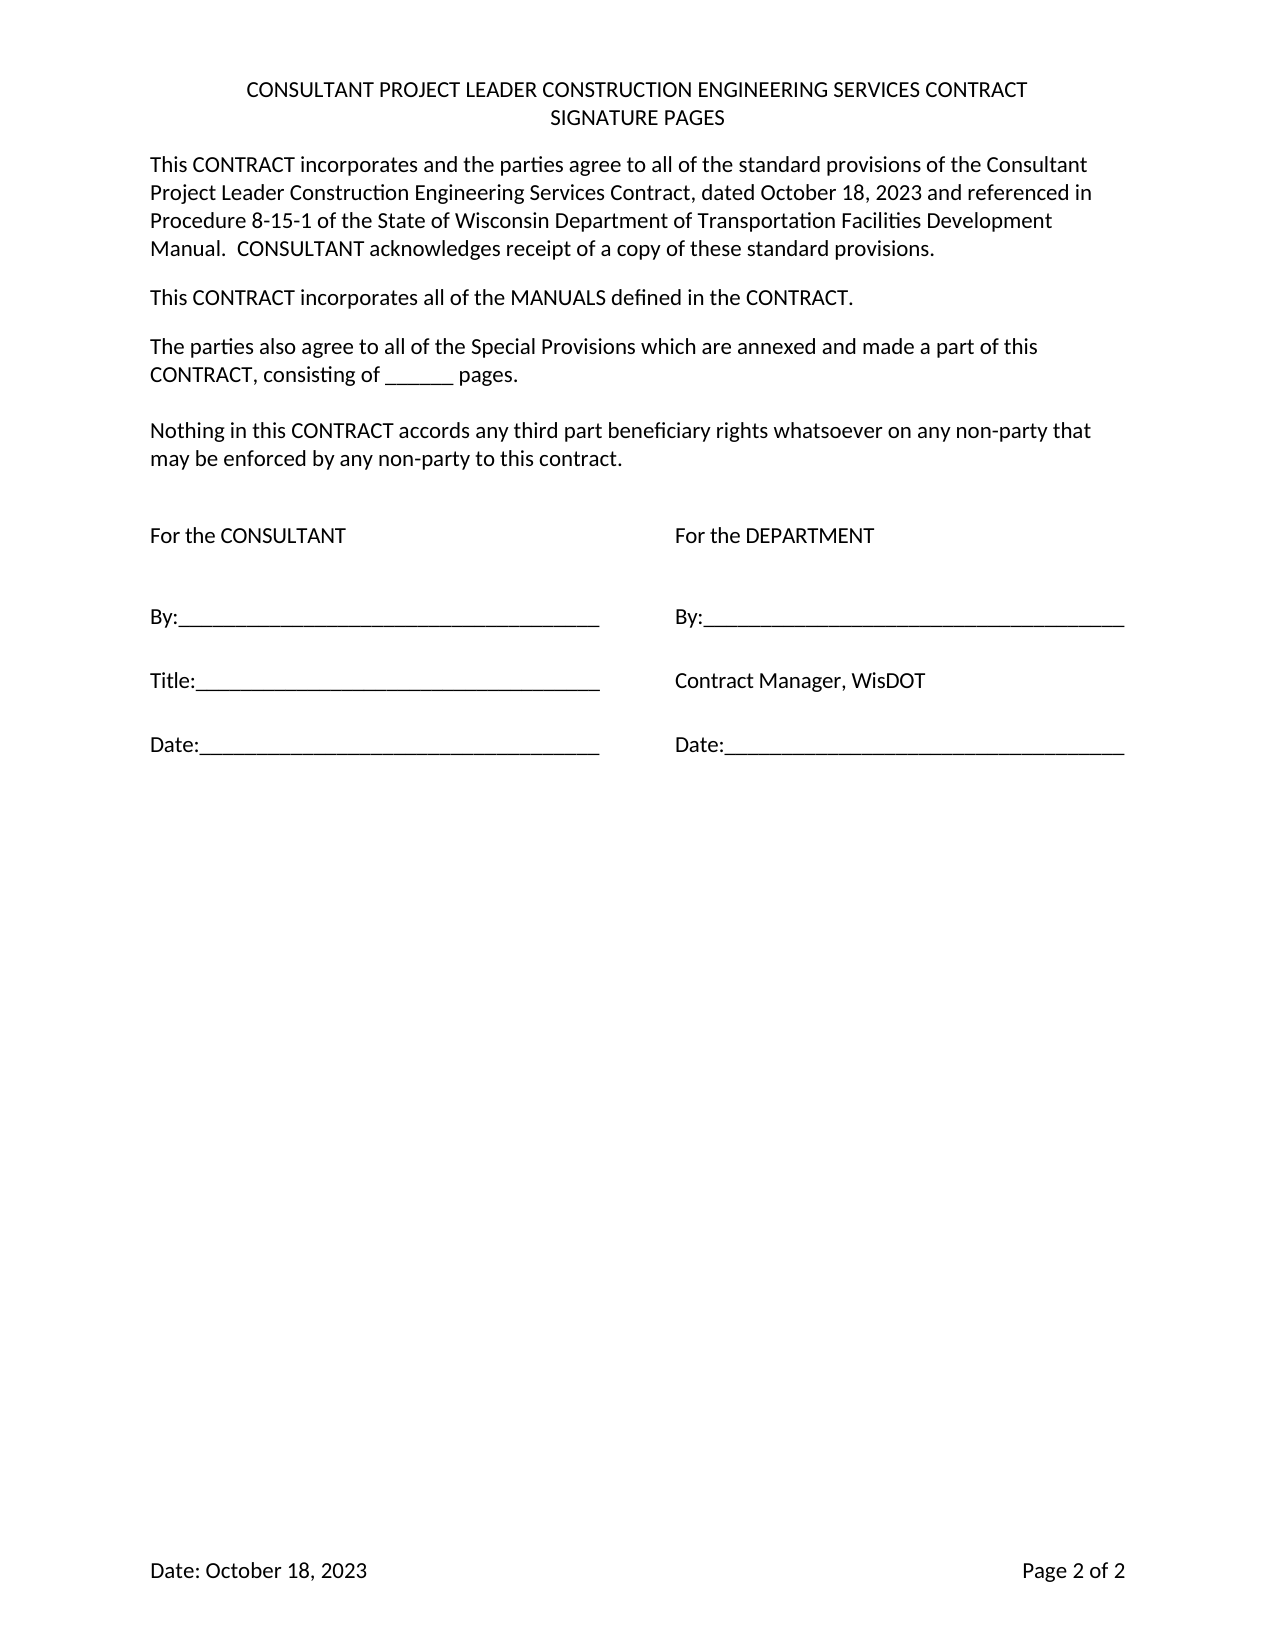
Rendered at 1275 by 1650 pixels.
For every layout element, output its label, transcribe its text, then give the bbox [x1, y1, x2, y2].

text This CONTRACT incorporates all of the MANUALS defined in the CONTRACT. [150, 283, 1125, 311]
text Title: Contract Manager, WisDOT [150, 666, 1125, 694]
text Nothing in this CONTRACT accords any third part beneficiary rights whatsoever on any non-party that may be enforced by any non-party to this contract. [150, 416, 1125, 472]
text By: By: [150, 602, 1125, 630]
text The parties also agree to all of the Special Provisions which are annexed and made a part of this CONTRACT, consisting of ______ pages. [150, 332, 1125, 388]
text This CONTRACT incorporates and the parties agree to all of the standard provisions of the Consultant Project Leader Construction Engineering Services Contract, dated October 18, 2023 and referenced in Procedure 8-15-1 of the State of Wisconsin Department of Transportation Facilities Development Manual. CONSULTANT acknowledges receipt of a copy of these standard provisions. [150, 150, 1125, 262]
text For the CONSULTANT For the DEPARTMENT [150, 521, 1125, 549]
text Date: Date: [150, 731, 1125, 758]
